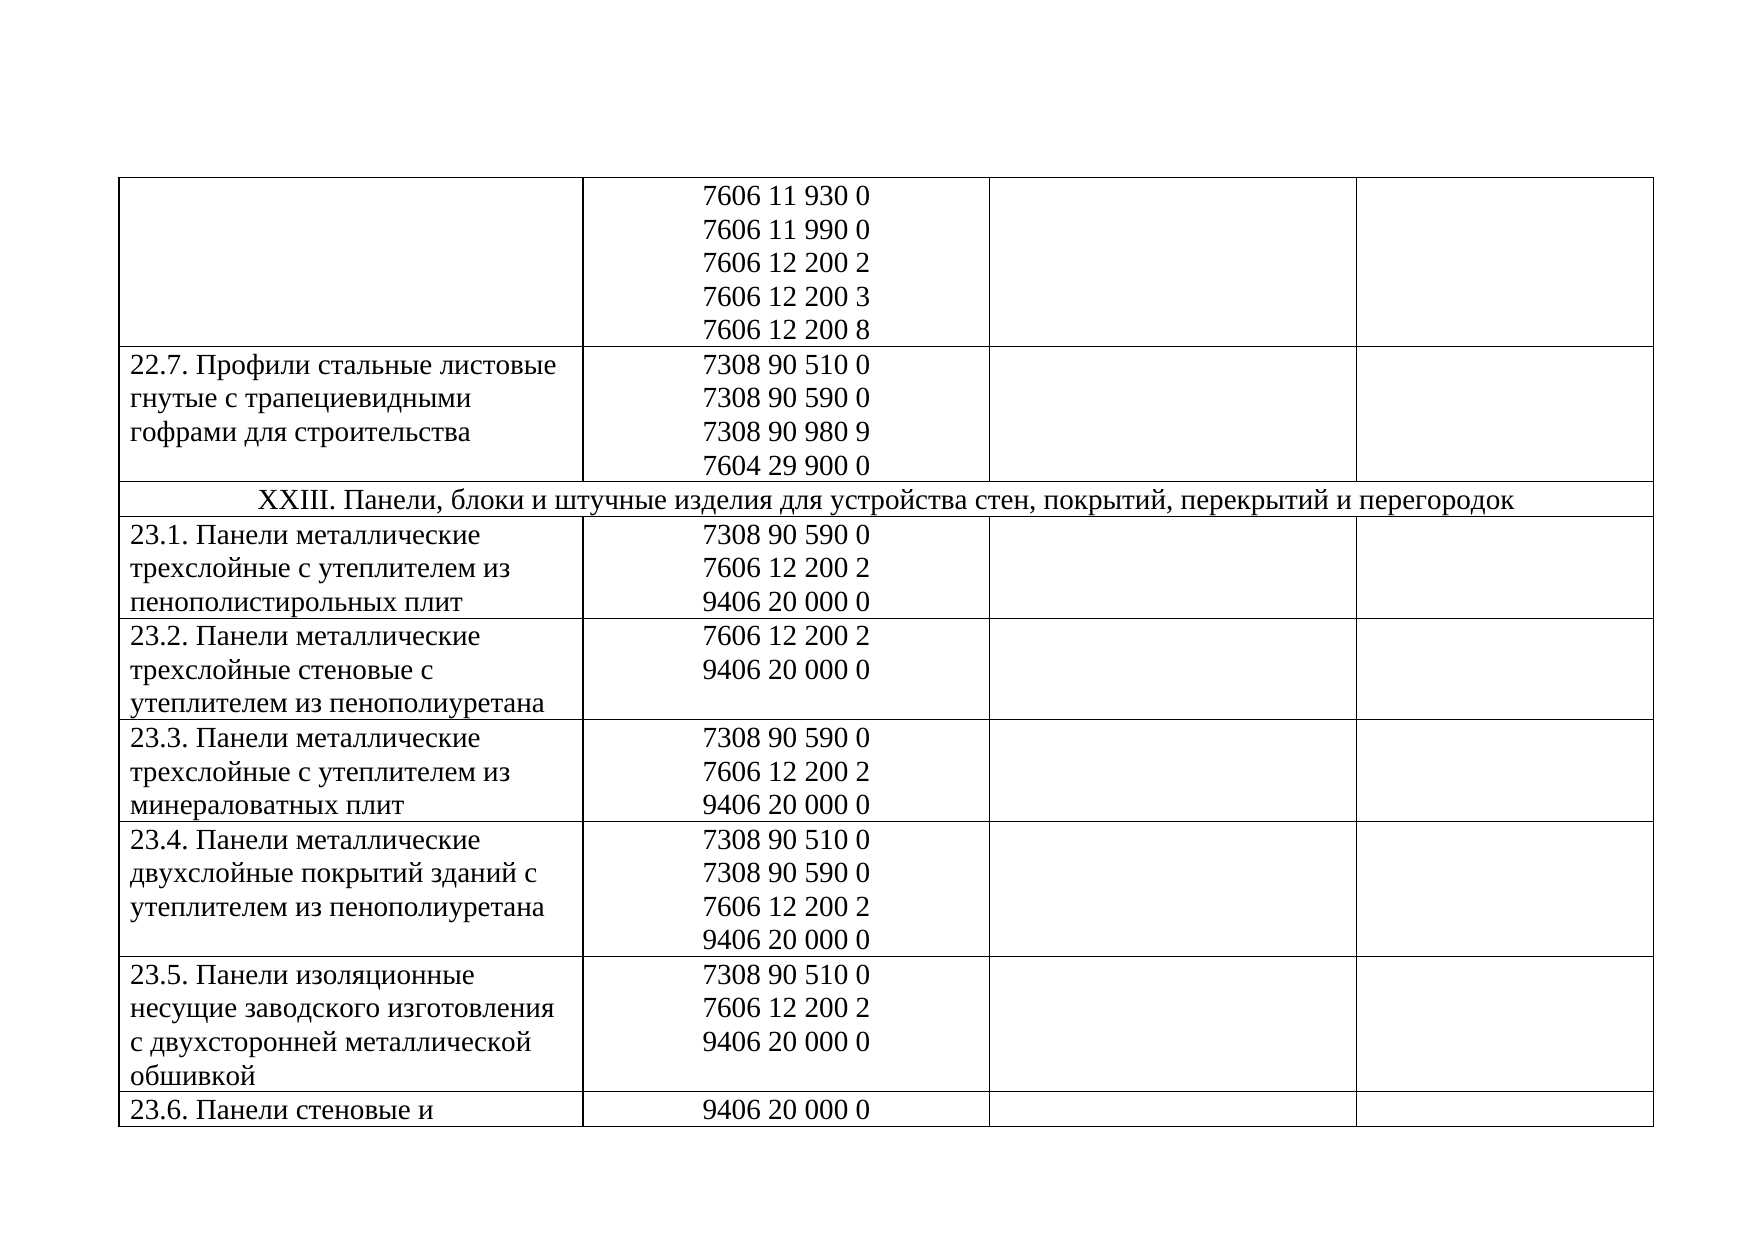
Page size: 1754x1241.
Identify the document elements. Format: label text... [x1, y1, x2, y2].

table_cell [1357, 957, 1653, 1091]
table_cell [1357, 1092, 1653, 1126]
table_cell [1357, 822, 1653, 956]
table_cell [990, 822, 1356, 956]
table_cell 7308 90 590 0 7606 12 200 2 9406 20 000 0 [584, 517, 989, 617]
table_cell 22.7. Профили стальные листовые гнутые с трапециевидными гофрами для строительства [120, 347, 582, 481]
table_cell 7308 90 510 0 7308 90 590 0 7308 90 980 9 7604 29 900 0 [584, 347, 989, 481]
table_cell 7606 12 200 2 9406 20 000 0 [584, 619, 989, 719]
table_cell XXIII. Панели, блоки и штучные изделия для устройства стен, покрытий, перекрытий и перегородок [120, 482, 1653, 516]
table_cell [1357, 517, 1653, 617]
table_cell 7308 90 510 0 7308 90 590 0 7606 12 200 2 9406 20 000 0 [584, 822, 989, 956]
table_cell [990, 517, 1356, 617]
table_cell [120, 1092, 582, 1126]
table_cell [1357, 347, 1653, 481]
table_cell 9406 20 000 0 [584, 1092, 989, 1126]
table_cell [990, 619, 1356, 719]
table_cell [1357, 720, 1653, 821]
table_cell 23.3. Панели металлические трехслойные с утеплителем из минераловатных плит [120, 720, 582, 821]
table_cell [584, 178, 989, 346]
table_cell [120, 178, 582, 346]
table_cell [990, 720, 1356, 821]
table_cell 7308 90 510 0 7606 12 200 2 9406 20 000 0 [584, 957, 989, 1091]
table_cell 23.2. Панели металлические трехслойные стеновые с утеплителем из пенополиуретана [120, 619, 582, 719]
table_cell [990, 347, 1356, 481]
table_cell 7308 90 590 0 7606 12 200 2 9406 20 000 0 [584, 720, 989, 821]
table_cell [990, 957, 1356, 1091]
table_cell [1357, 619, 1653, 719]
table_cell [990, 1092, 1356, 1126]
table_cell 23.4. Панели металлические двухслойные покрытий зданий с утеплителем из пенополиуретана [120, 822, 582, 956]
table_cell 23.5. Панели изоляционные несущие заводского изготовления с двухсторонней металлической обшивкой [120, 957, 582, 1091]
table_cell [1357, 178, 1653, 346]
table_cell 23.1. Панели металлические трехслойные с утеплителем из пенополистирольных плит [120, 517, 582, 617]
table_cell [990, 178, 1356, 346]
